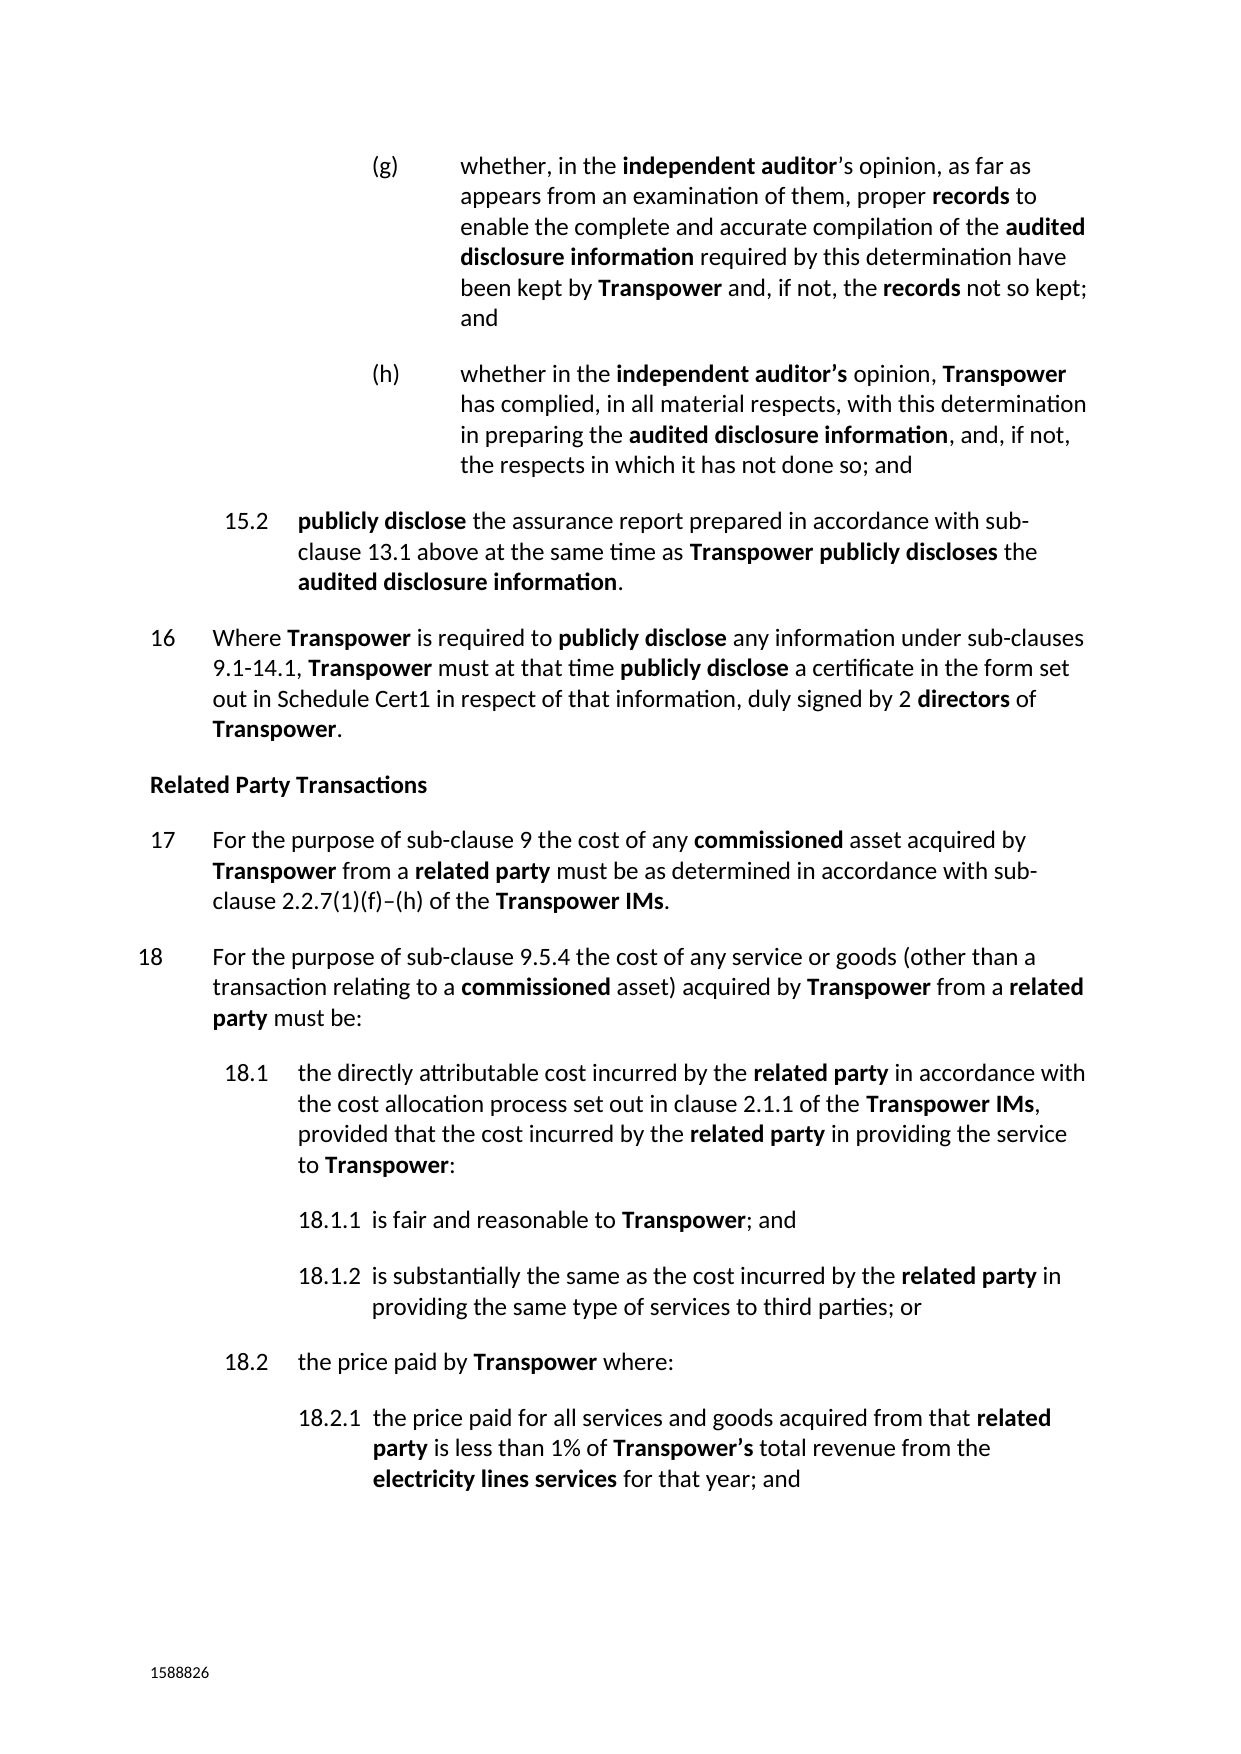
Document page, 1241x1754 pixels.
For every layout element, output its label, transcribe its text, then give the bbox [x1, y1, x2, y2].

list 18.1.2 is substantially the same as the cost incurred by the related party in providing the same type of services to third parties; or [298, 1260, 1090, 1321]
list Where Transpower is required to publicly disclose any information under sub-clauses 9.1-14.1, Transpower must at that time publicly disclose a certificate in the form set out in Schedule Cert1 in respect of that information, duly signed by 2 directors of Transpower. [150, 622, 1090, 744]
list For the purpose of sub-clause 9 the cost of any commissioned asset acquired by Transpower from a related party must be as determined in accordance with sub-clause 2.2.7(1)(f)–(h) of the Transpower IMs. [150, 824, 1090, 916]
list 18.1 the directly attributable cost incurred by the related party in accordance with the cost allocation process set out in clause 2.1.1 of the Transpower IMs, provided that the cost incurred by the related party in providing the service to Transpower: [224, 1057, 1090, 1179]
list publicly disclose the assurance report prepared in accordance with sub-clause 13.1 above at the same time as Transpower publicly discloses the audited disclosure information. [224, 505, 1090, 597]
text whether in the independent auditor’s opinion, Transpower has complied, in all material respects, with this determination in preparing the audited disclosure information, and, if not, the respects in which it has not done so; and [372, 358, 1090, 480]
list For the purpose of sub-clause 9.5.4 the cost of any service or goods (other than a transaction relating to a commissioned asset) acquired by Transpower from a related party must be: [137, 941, 1090, 1032]
subtitle Related Party Transactions [150, 769, 1090, 799]
text whether, in the independent auditor’s opinion, as far as appears from an examination of them, proper records to enable the complete and accurate compilation of the audited disclosure information required by this determination have been kept by Transpower and, if not, the records not so kept; and [372, 150, 1090, 333]
list the price paid for all services and goods acquired from that related party is less than 1% of Transpower’s total revenue from the electricity lines services for that year; and [298, 1402, 1090, 1493]
list 18.1.1 is fair and reasonable to Transpower; and [298, 1204, 1090, 1235]
list the price paid by Transpower where: [224, 1346, 1090, 1377]
